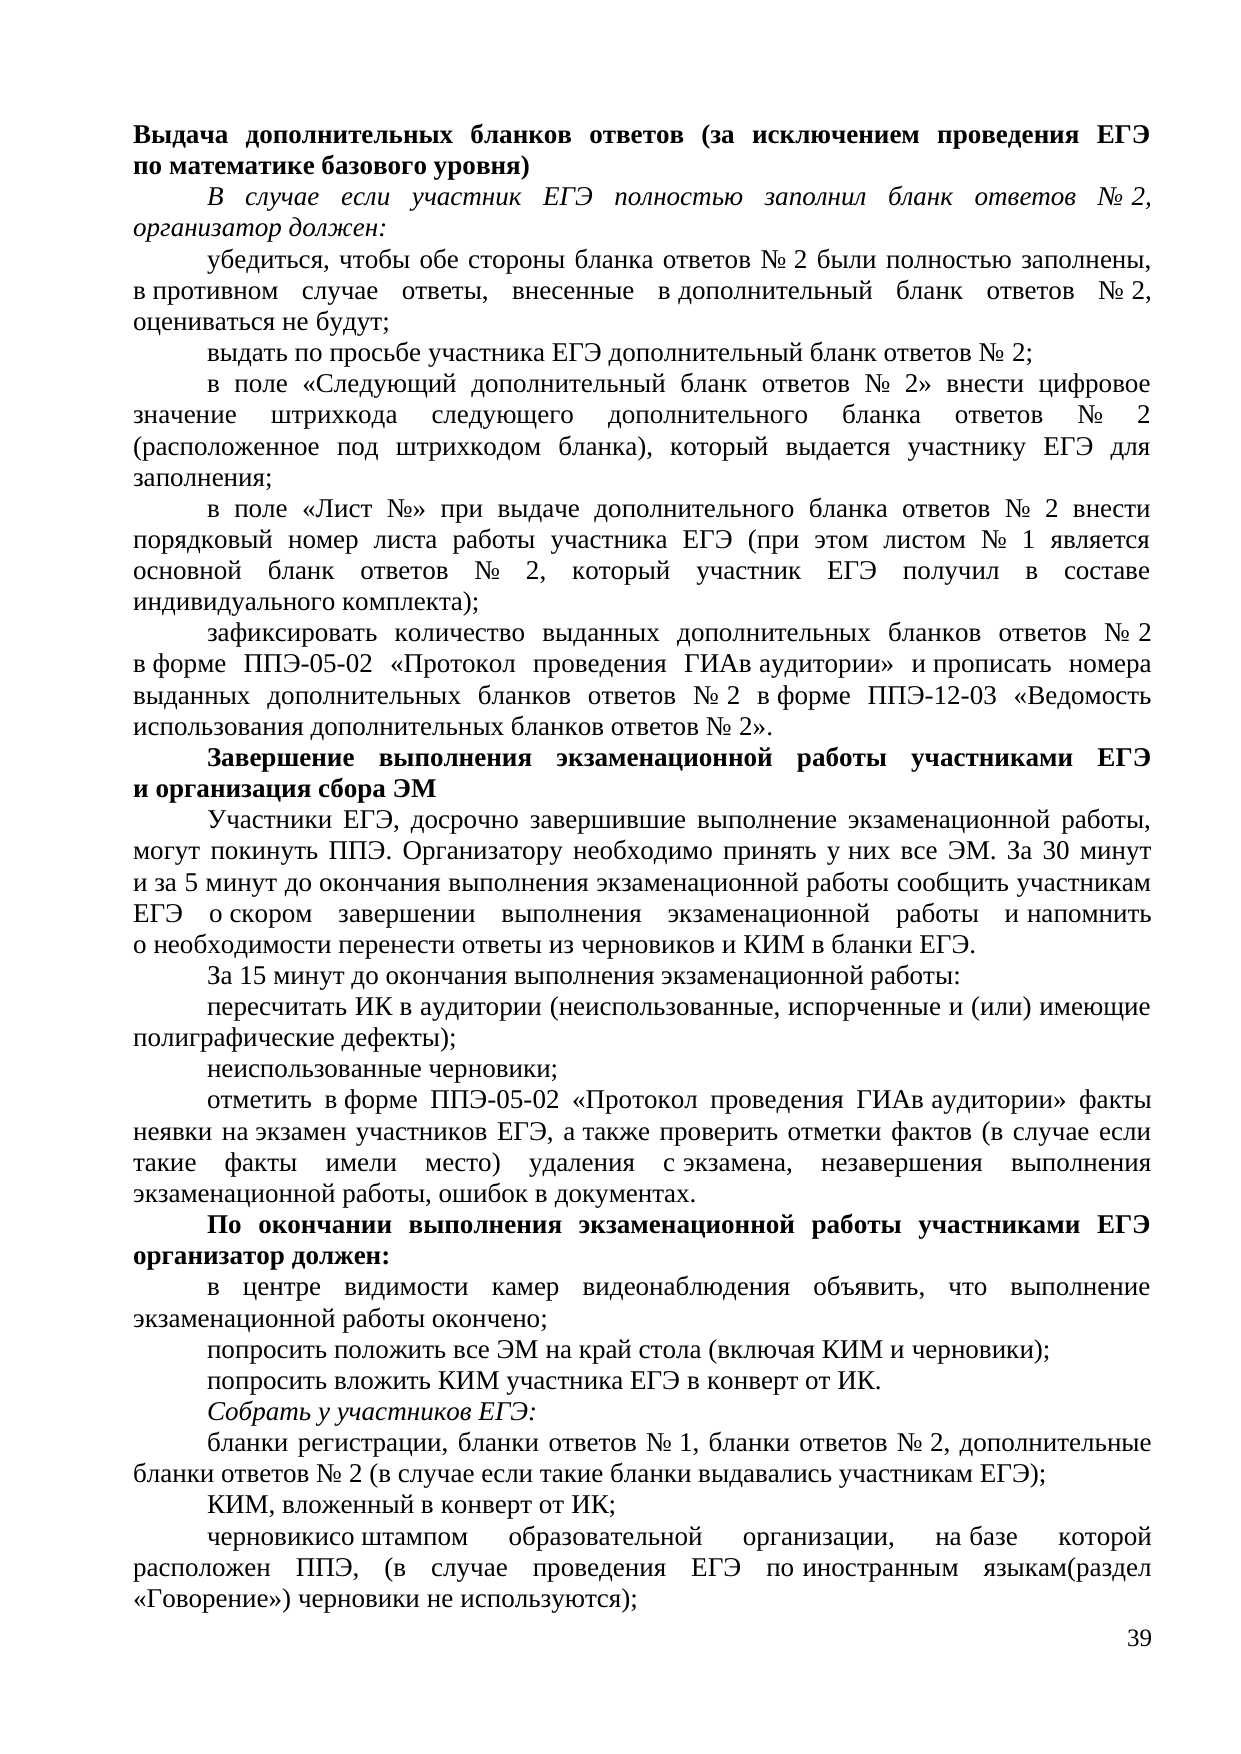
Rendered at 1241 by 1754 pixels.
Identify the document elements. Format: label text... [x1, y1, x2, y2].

text Участники ЕГЭ, досрочно завершившие выполнение экзаменационной работы, могут покинуть ППЭ. Организатору необходимо принять у них все ЭМ. За 30 минут и за 5 минут до окончания выполнения экзаменационной работы сообщить участникам ЕГЭ о скором завершении выполнения экзаменационной работы и напомнить о необходимости перенести ответы из черновиков и КИМ в бланки ЕГЭ. [133, 803, 1152, 959]
text КИМ, вложенный в конверт от ИК; [133, 1488, 1152, 1520]
text Собрать у участников ЕГЭ: [133, 1395, 1152, 1426]
text черновикисо штампом образовательной организации, на базе которой расположен ППЭ, (в случае проведения ЕГЭ по иностранным языкам(раздел «Говорение») черновики не используются); [133, 1520, 1152, 1613]
text бланки регистрации, бланки ответов № 1, бланки ответов № 2, дополнительные бланки ответов № 2 (в случае если такие бланки выдавались участникам ЕГЭ); [133, 1426, 1152, 1488]
text убедиться, чтобы обе стороны бланка ответов № 2 были полностью заполнены, в противном случае ответы, внесенные в дополнительный бланк ответов № 2, оцениваться не будут; [133, 243, 1152, 336]
text попросить положить все ЭМ на край стола (включая КИМ и черновики); [133, 1333, 1152, 1364]
text пересчитать ИК в аудитории (неиспользованные, испорченные и (или) имеющие полиграфические дефекты); [133, 990, 1152, 1052]
text В случае если участник ЕГЭ полностью заполнил бланк ответов № 2, организатор должен: [133, 180, 1152, 243]
text отметить в форме ППЭ-05-02 «Протокол проведения ГИАв аудитории» факты неявки на экзамен участников ЕГЭ, а также проверить отметки фактов (в случае если такие факты имели место) удаления с экзамена, незавершения выполнения экзаменационной работы, ошибок в документах. [133, 1084, 1152, 1208]
text Завершение выполнения экзаменационной работы участниками ЕГЭ и организация сбора ЭМ [133, 741, 1152, 803]
text За 15 минут до окончания выполнения экзаменационной работы: [133, 959, 1152, 990]
text выдать по просьбе участника ЕГЭ дополнительный бланк ответов № 2; [133, 336, 1152, 367]
text зафиксировать количество выданных дополнительных бланков ответов № 2 в форме ППЭ-05-02 «Протокол проведения ГИАв аудитории» и прописать номера выданных дополнительных бланков ответов № 2 в форме ППЭ-12-03 «Ведомость использования дополнительных бланков ответов № 2». [133, 616, 1152, 741]
text неиспользованные черновики; [133, 1052, 1152, 1084]
text в центре видимости камер видеонаблюдения объявить, что выполнение экзаменационной работы окончено; [133, 1271, 1152, 1333]
text попросить вложить КИМ участника ЕГЭ в конверт от ИК. [133, 1364, 1152, 1395]
text По окончании выполнения экзаменационной работы участниками ЕГЭ организатор должен: [133, 1208, 1152, 1271]
text в поле «Лист №» при выдаче дополнительного бланка ответов № 2 внести порядковый номер листа работы участника ЕГЭ (при этом листом № 1 является основной бланк ответов № 2, который участник ЕГЭ получил в составе индивидуального комплекта); [133, 492, 1152, 616]
text в поле «Следующий дополнительный бланк ответов № 2» внести цифровое значение штрихкода следующего дополнительного бланка ответов № 2 (расположенное под штрихкодом бланка), который выдается участнику ЕГЭ для заполнения; [133, 367, 1152, 492]
text Выдача дополнительных бланков ответов (за исключением проведения ЕГЭ по математике базового уровня) [133, 118, 1152, 180]
